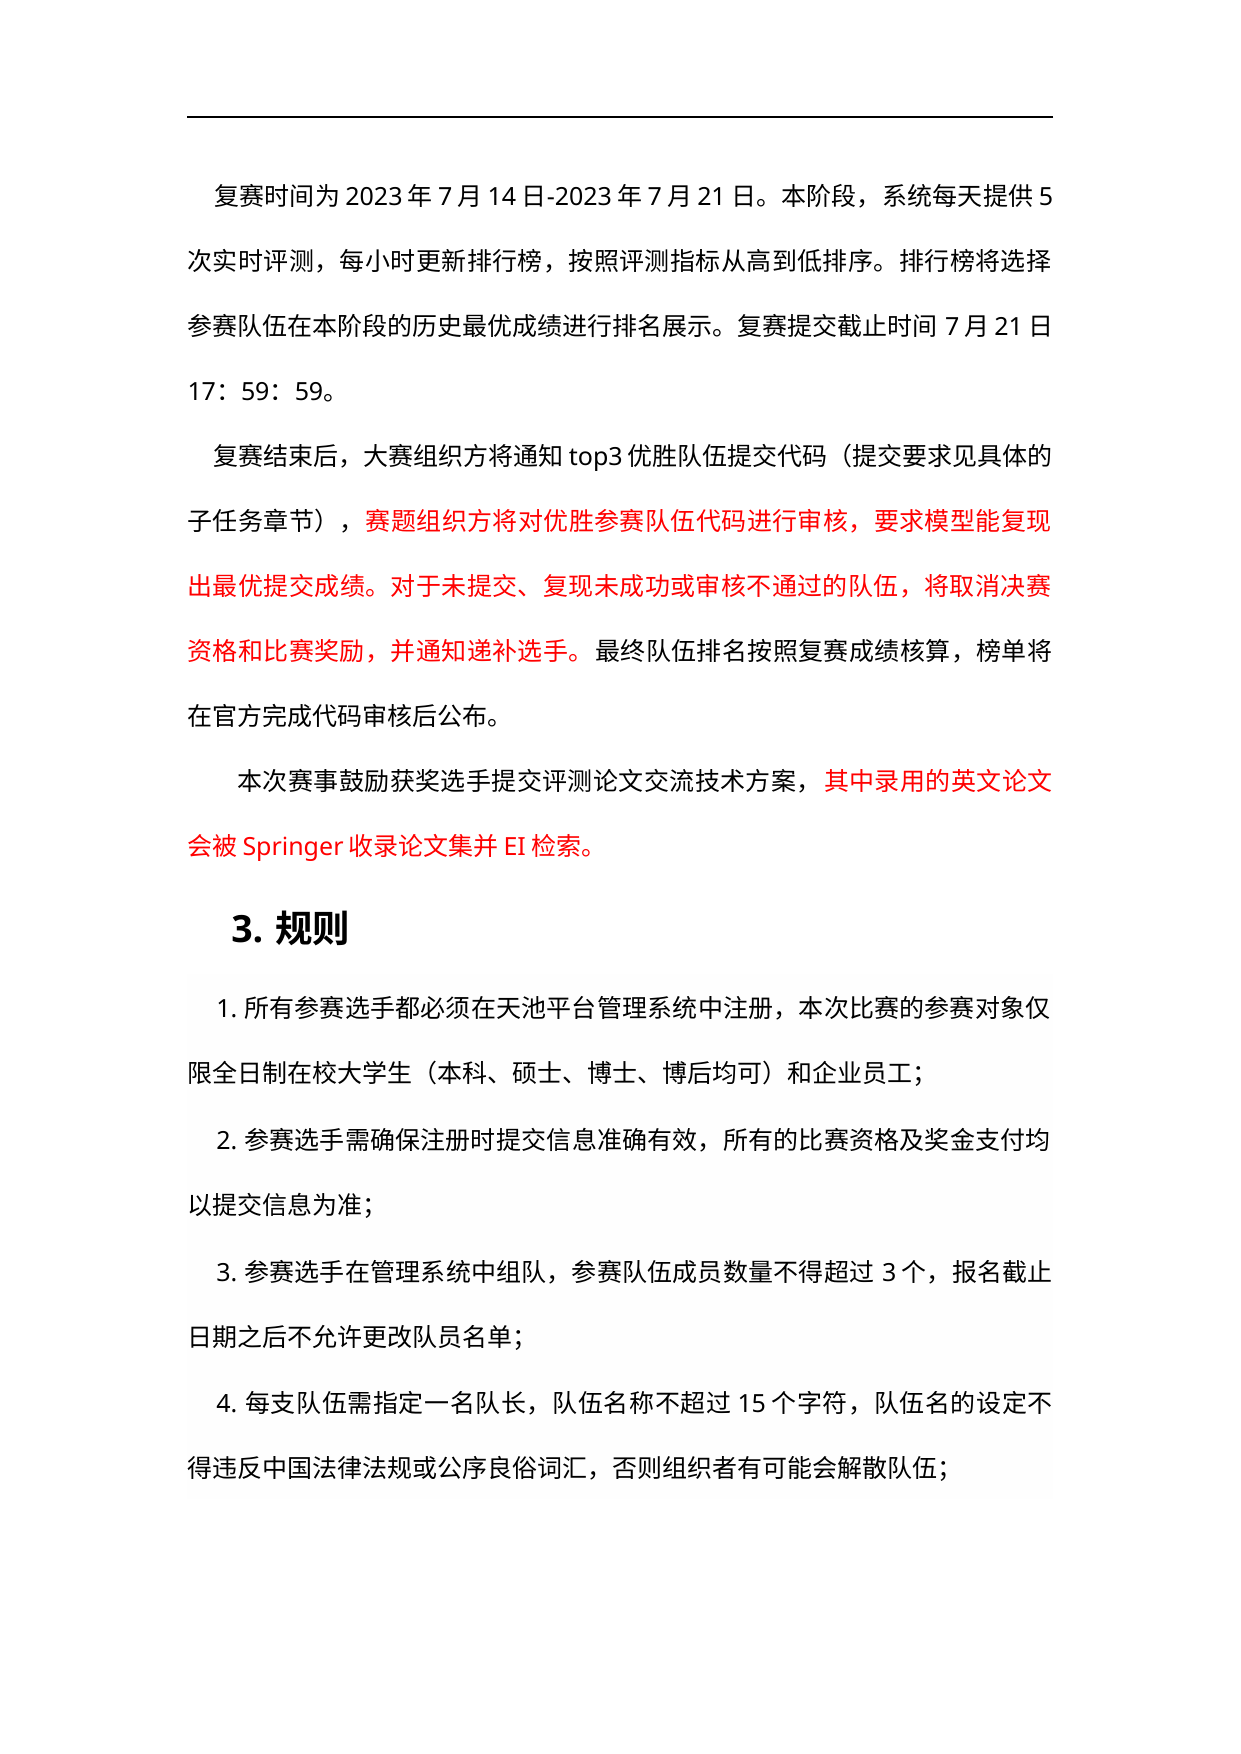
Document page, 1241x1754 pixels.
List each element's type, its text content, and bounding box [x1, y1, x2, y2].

subtitle 规则 [231, 893, 1053, 958]
text 3. 参赛选手在管理系统中组队，参赛队伍成员数量不得超过3个，报名截止日期之后不允许更改队员名单； [187, 1238, 1053, 1368]
text 本次赛事鼓励获奖选手提交评测论文交流技术方案，其中录用的英文论文会被Springer收录论文集并EI检索。 [187, 747, 1053, 877]
text 复赛时间为2023年7月14日-2023年7月21日。本阶段，系统每天提供5次实时评测，每小时更新排行榜，按照评测指标从高到低排序。排行榜将选择参赛队伍在本阶段的历史最优成绩进行排名展示。复赛提交截止时间7月21日17：59：59。 复赛结束后，大赛组织方将通知top3优胜队伍提交代码（提交要求见具体的子任务章节），赛题组织方将对优胜参赛队伍代码进行审核，要求模型能复现出最优提交成绩。对于未提交、复现未成功或审核不通过的队伍，将取消决赛资格和比赛奖励，并通知递补选手。最终队伍排名按照复赛成绩核算，榜单将在官方完成代码审核后公布。 [187, 162, 1053, 747]
text 4. 每支队伍需指定一名队长，队伍名称不超过15个字符，队伍名的设定不得违反中国法律法规或公序良俗词汇，否则组织者有可能会解散队伍； [187, 1369, 1053, 1499]
text 2. 参赛选手需确保注册时提交信息准确有效，所有的比赛资格及奖金支付均以提交信息为准； [187, 1106, 1053, 1236]
text 1. 所有参赛选手都必须在天池平台管理系统中注册，本次比赛的参赛对象仅限全日制在校大学生（本科、硕士、博士、博后均可）和企业员工； [187, 974, 1053, 1104]
